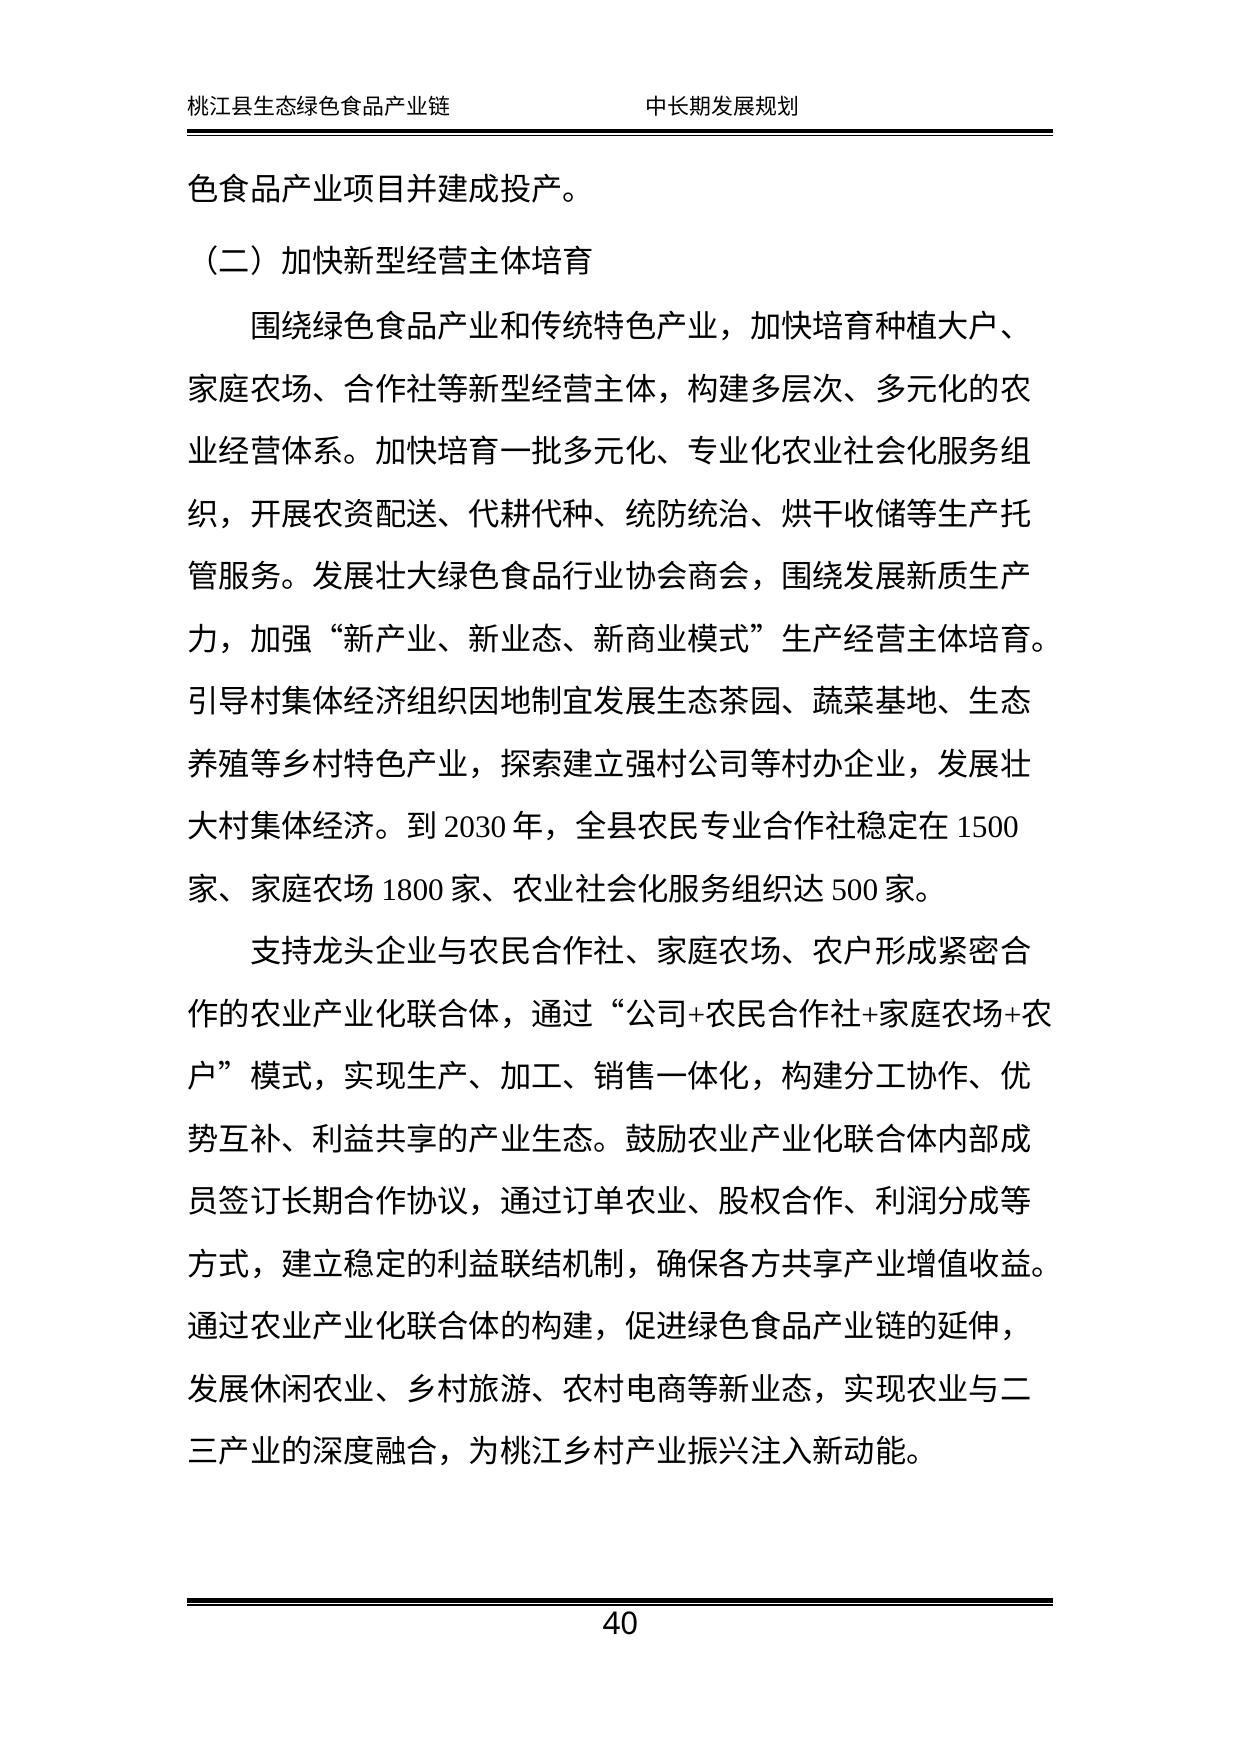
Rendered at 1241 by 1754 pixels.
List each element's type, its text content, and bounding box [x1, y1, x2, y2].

text 支持龙头企业与农民合作社、家庭农场、农户形成紧密合作的农业产业化联合体，通过“公司+农民合作社+家庭农场+农户”模式，实现生产、加工、销售一体化，构建分工协作、优势互补、利益共享的产业生态。鼓励农业产业化联合体内部成员签订长期合作协议，通过订单农业、股权合作、利润分成等方式，建立稳定的利益联结机制，确保各方共享产业增值收益。通过农业产业化联合体的构建，促进绿色食品产业链的延伸，发展休闲农业、乡村旅游、农村电商等新业态，实现农业与二三产业的深度融合，为桃江乡村产业振兴注入新动能。 [187, 912, 1053, 1475]
text 围绕绿色食品产业和传统特色产业，加快培育种植大户、家庭农场、合作社等新型经营主体，构建多层次、多元化的农业经营体系。加快培育一批多元化、专业化农业社会化服务组织，开展农资配送、代耕代种、统防统治、烘干收储等生产托管服务。发展壮大绿色食品行业协会商会，围绕发展新质生产力，加强“新产业、新业态、新商业模式”生产经营主体培育。引导村集体经济组织因地制宜发展生态茶园、蔬菜基地、生态养殖等乡村特色产业，探索建立强村公司等村办企业，发展壮大村集体经济。到2030年，全县农民专业合作社稳定在1500家、家庭农场1800家、农业社会化服务组织达500家。 [187, 287, 1053, 912]
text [187, 150, 1053, 212]
text （二）加快新型经营主体培育 [187, 212, 1053, 287]
